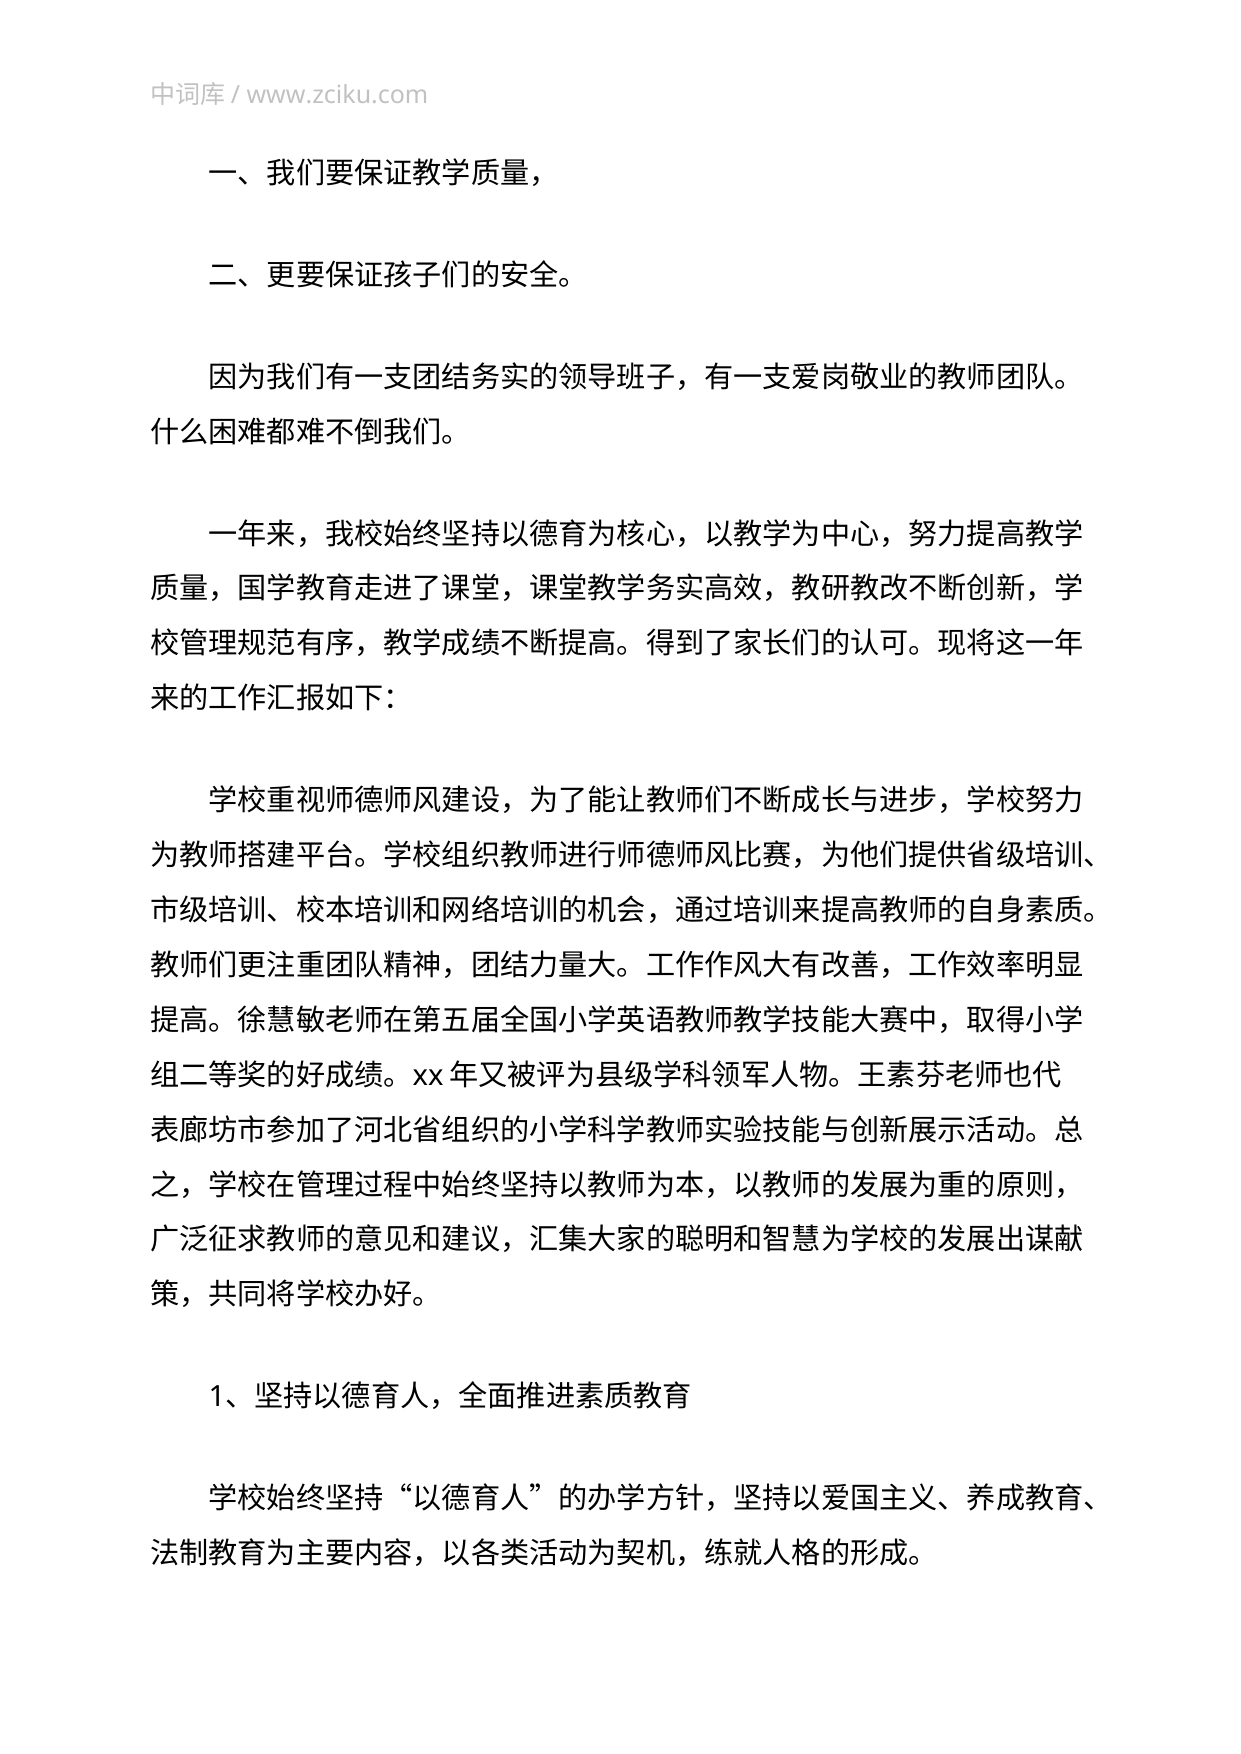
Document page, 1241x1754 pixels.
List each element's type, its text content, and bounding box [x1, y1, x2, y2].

text 二、更要保证孩子们的安全。 [150, 252, 1090, 294]
text 因为我们有一支团结务实的领导班子，有一支爱岗敬业的教师团队。什么困难都难不倒我们。 [150, 353, 1090, 451]
text 学校始终坚持“以德育人”的办学方针，坚持以爱国主义、养成教育、法制教育为主要内容，以各类活动为契机，练就人格的形成。 [150, 1474, 1090, 1572]
text 1、坚持以德育人，全面推进素质教育 [150, 1373, 1090, 1415]
text 一年来，我校始终坚持以德育为核心，以教学为中心，努力提高教学质量，国学教育走进了课堂，课堂教学务实高效，教研教改不断创新，学校管理规范有序，教学成绩不断提高。得到了家长们的认可。现将这一年来的工作汇报如下： [150, 510, 1090, 717]
text 学校重视师德师风建设，为了能让教师们不断成长与进步，学校努力为教师搭建平台。学校组织教师进行师德师风比赛，为他们提供省级培训、市级培训、校本培训和网络培训的机会，通过培训来提高教师的自身素质。教师们更注重团队精神，团结力量大。工作作风大有改善，工作效率明显提高。徐慧敏老师在第五届全国小学英语教师教学技能大赛中，取得小学组二等奖的好成绩。xx年又被评为县级学科领军人物。王素芬老师也代表廊坊市参加了河北省组织的小学科学教师实验技能与创新展示活动。总之，学校在管理过程中始终坚持以教师为本，以教师的发展为重的原则，广泛征求教师的意见和建议，汇集大家的聪明和智慧为学校的发展出谋献策，共同将学校办好。 [150, 777, 1090, 1313]
text 一、我们要保证教学质量， [150, 150, 1090, 192]
